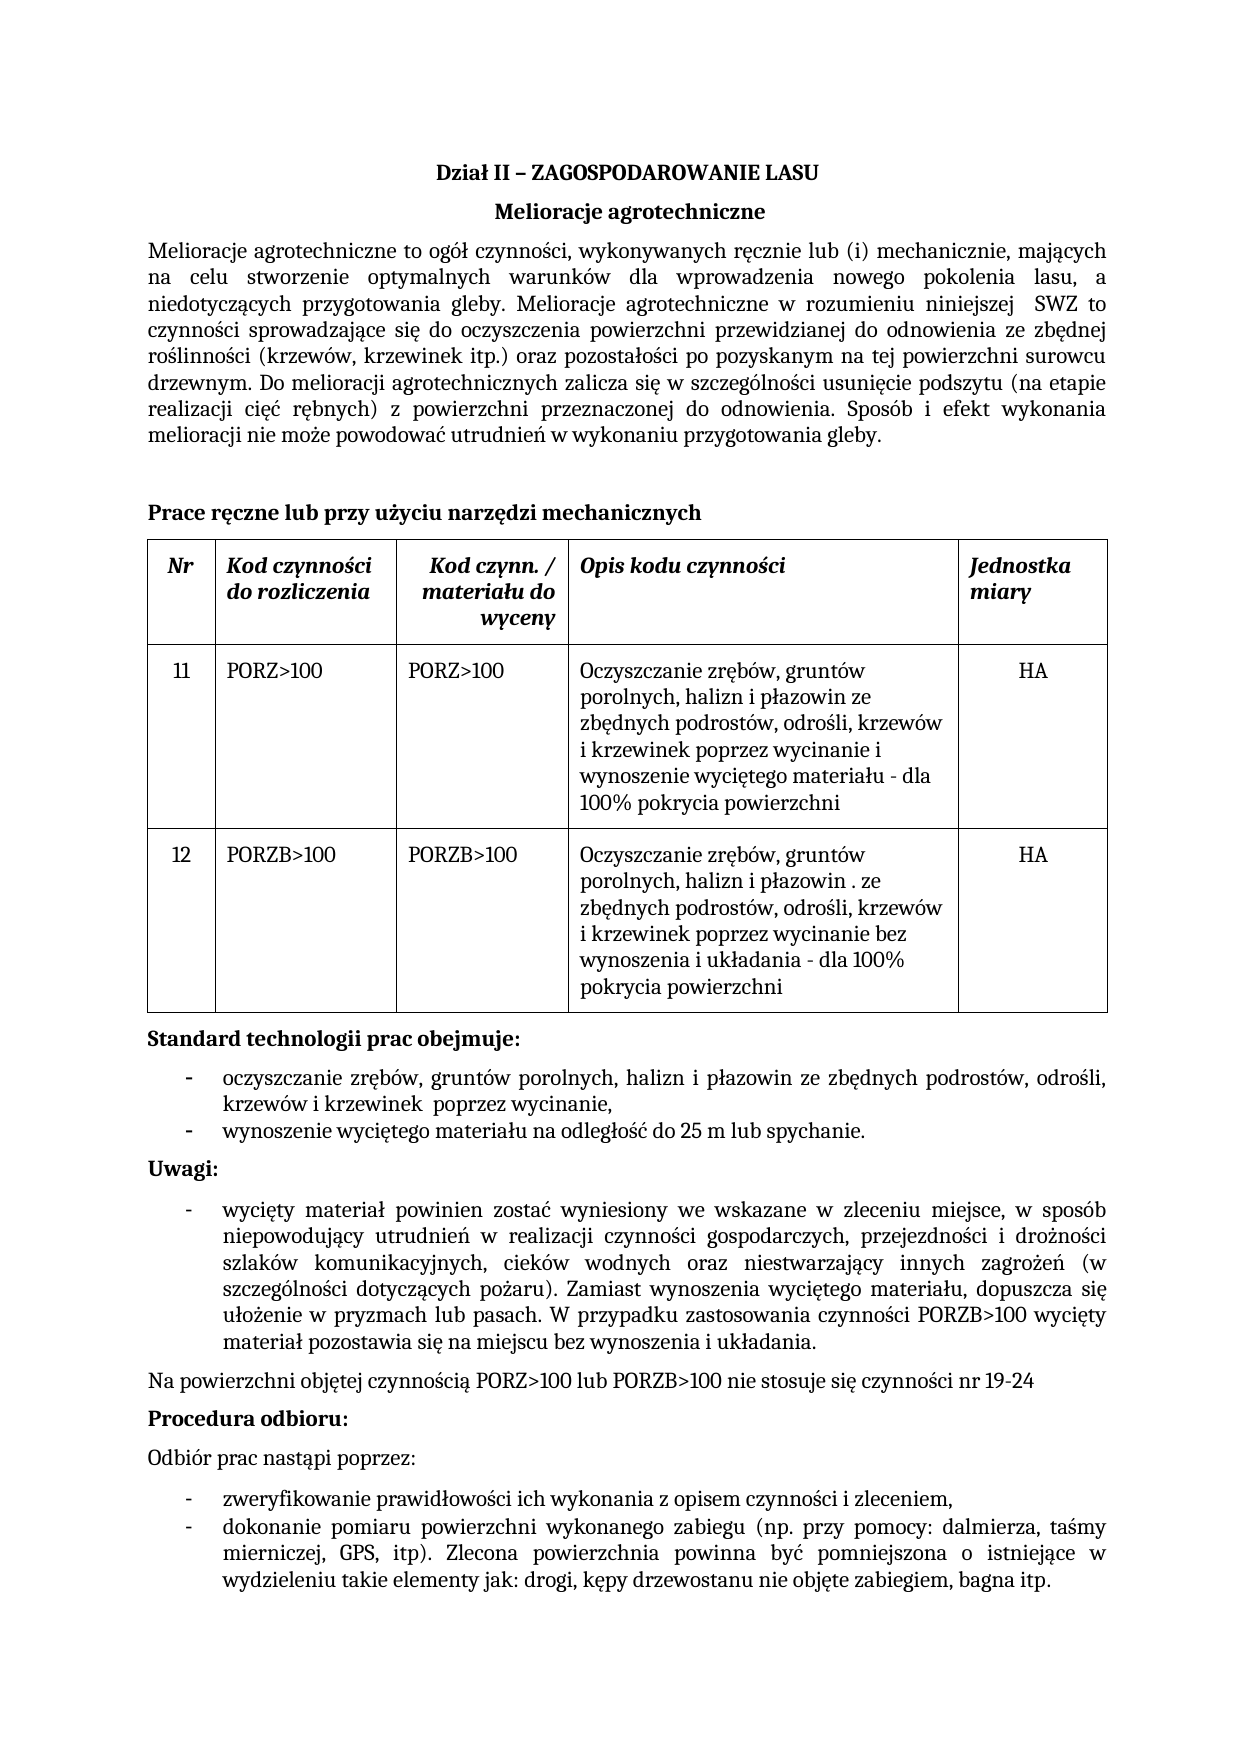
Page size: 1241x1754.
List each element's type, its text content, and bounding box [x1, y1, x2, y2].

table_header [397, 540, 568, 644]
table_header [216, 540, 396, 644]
text Odbiór prac nastąpi poprzez: [148, 1445, 1107, 1471]
list oczyszczanie zrębów, gruntów porolnych, halizn i płazowin ze zbędnych podrostów, odrośli, krzewów i krzewinek poprzez wycinanie, [185, 1065, 1107, 1117]
text Uwagi: [148, 1156, 1107, 1183]
list wynoszenie wyciętego materiału na odległość do 25 m lub spychanie. [185, 1117, 1107, 1144]
list zweryfikowanie prawidłowości ich wykonania z opisem czynności i zleceniem, [185, 1484, 1107, 1512]
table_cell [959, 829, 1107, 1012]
list dokonanie pomiaru powierzchni wykonanego zabiegu (np. przy pomocy: dalmierza, taśmy mierniczej, GPS, itp). Zlecona powierzchnia powinna być pomniejszona o istniejące w wydzieleniu takie elementy jak: drogi, kępy drzewostanu nie objęte zabiegiem, bagna itp. [185, 1512, 1107, 1593]
text Melioracje agrotechniczne [148, 199, 1107, 225]
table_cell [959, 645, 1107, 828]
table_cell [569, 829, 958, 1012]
text Standard technologii prac obejmuje: [148, 1026, 1107, 1052]
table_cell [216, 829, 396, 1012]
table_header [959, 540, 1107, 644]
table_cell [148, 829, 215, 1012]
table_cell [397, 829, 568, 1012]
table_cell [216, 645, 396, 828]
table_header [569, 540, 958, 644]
text Melioracje agrotechniczne to ogół czynności, wykonywanych ręcznie lub (i) mechanicznie, mających na celu stworzenie optymalnych warunków dla wprowadzenia nowego pokolenia lasu, a niedotyczących przygotowania gleby. Melioracje agrotechniczne w rozumieniu niniejszej SWZ to czynności sprowadzające się do oczyszczenia powierzchni przewidzianej do odnowienia ze zbędnej roślinności (krzewów, krzewinek itp.) oraz pozostałości po pozyskanym na tej powierzchni surowcu drzewnym. Do melioracji agrotechnicznych zalicza się w szczególności usunięcie podszytu (na etapie realizacji cięć rębnych) z powierzchni przeznaczonej do odnowienia. Sposób i efekt wykonania melioracji nie może powodować utrudnień w wykonaniu przygotowania gleby. [148, 238, 1107, 449]
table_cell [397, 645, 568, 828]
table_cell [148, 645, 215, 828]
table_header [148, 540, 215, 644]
text Dział II – ZAGOSPODAROWANIE LASU [148, 160, 1107, 186]
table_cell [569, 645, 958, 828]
text Na powierzchni objętej czynnością PORZ>100 lub PORZB>100 nie stosuje się czynności nr 19-24 [148, 1367, 1107, 1394]
list wycięty materiał powinien zostać wyniesiony we wskazane w zleceniu miejsce, w sposób niepowodujący utrudnień w realizacji czynności gospodarczych, przejezdności i drożności szlaków komunikacyjnych, cieków wodnych oraz niestwarzający innych zagrożeń (w szczególności dotyczących pożaru). Zamiast wynoszenia wyciętego materiału, dopuszcza się ułożenie w pryzmach lub pasach. W przypadku zastosowania czynności PORZB>100 wycięty materiał pozostawia się na miejscu bez wynoszenia i układania. [185, 1195, 1107, 1355]
text Prace ręczne lub przy użyciu narzędzi mechanicznych [148, 500, 1107, 526]
text Procedura odbioru: [148, 1406, 1107, 1433]
